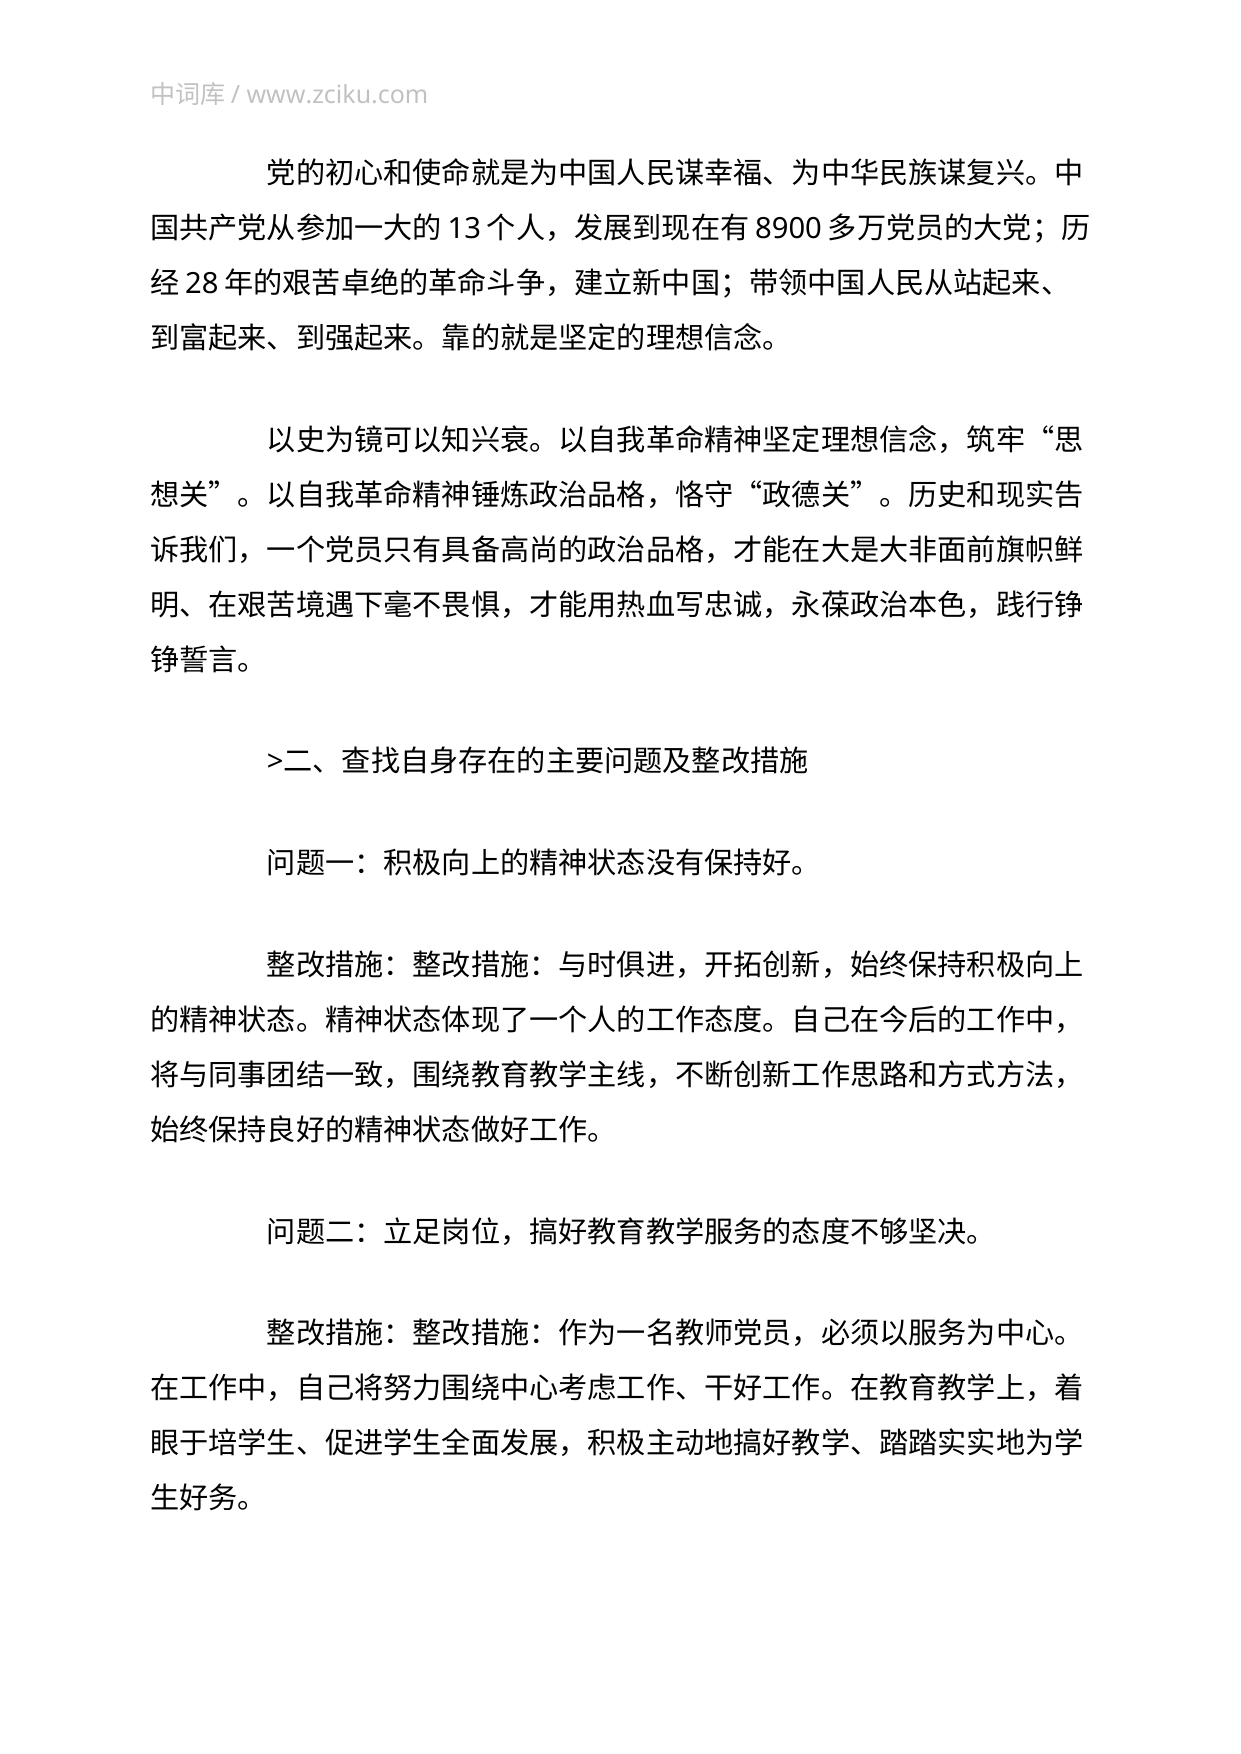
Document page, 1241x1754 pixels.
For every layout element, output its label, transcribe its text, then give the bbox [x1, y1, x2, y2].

text 以史为镜可以知兴衰。以自我革命精神坚定理想信念，筑牢“思想关”。以自我革命精神锤炼政治品格，恪守“政德关”。历史和现实告诉我们，一个党员只有具备高尚的政治品格，才能在大是大非面前旗帜鲜明、在艰苦境遇下毫不畏惧，才能用热血写忠诚，永葆政治本色，践行铮铮誓言。 [150, 417, 1090, 678]
text 问题一：积极向上的精神状态没有保持好。 [150, 840, 1090, 882]
text >二、查找自身存在的主要问题及整改措施 [150, 738, 1090, 780]
text 问题二：立足岗位，搞好教育教学服务的态度不够坚决。 [150, 1208, 1090, 1251]
text 整改措施：整改措施：作为一名教师党员，必须以服务为中心。在工作中，自己将努力围绕中心考虑工作、干好工作。在教育教学上，着眼于培学生、促进学生全面发展，积极主动地搞好教学、踏踏实实地为学生好务。 [150, 1310, 1090, 1517]
text 党的初心和使命就是为中国人民谋幸福、为中华民族谋复兴。中国共产党从参加一大的13个人，发展到现在有8900多万党员的大党；历经28年的艰苦卓绝的革命斗争，建立新中国；带领中国人民从站起来、到富起来、到强起来。靠的就是坚定的理想信念。 [150, 150, 1090, 357]
text 整改措施：整改措施：与时俱进，开拓创新，始终保持积极向上的精神状态。精神状态体现了一个人的工作态度。自己在今后的工作中，将与同事团结一致，围绕教育教学主线，不断创新工作思路和方式方法，始终保持良好的精神状态做好工作。 [150, 942, 1090, 1149]
